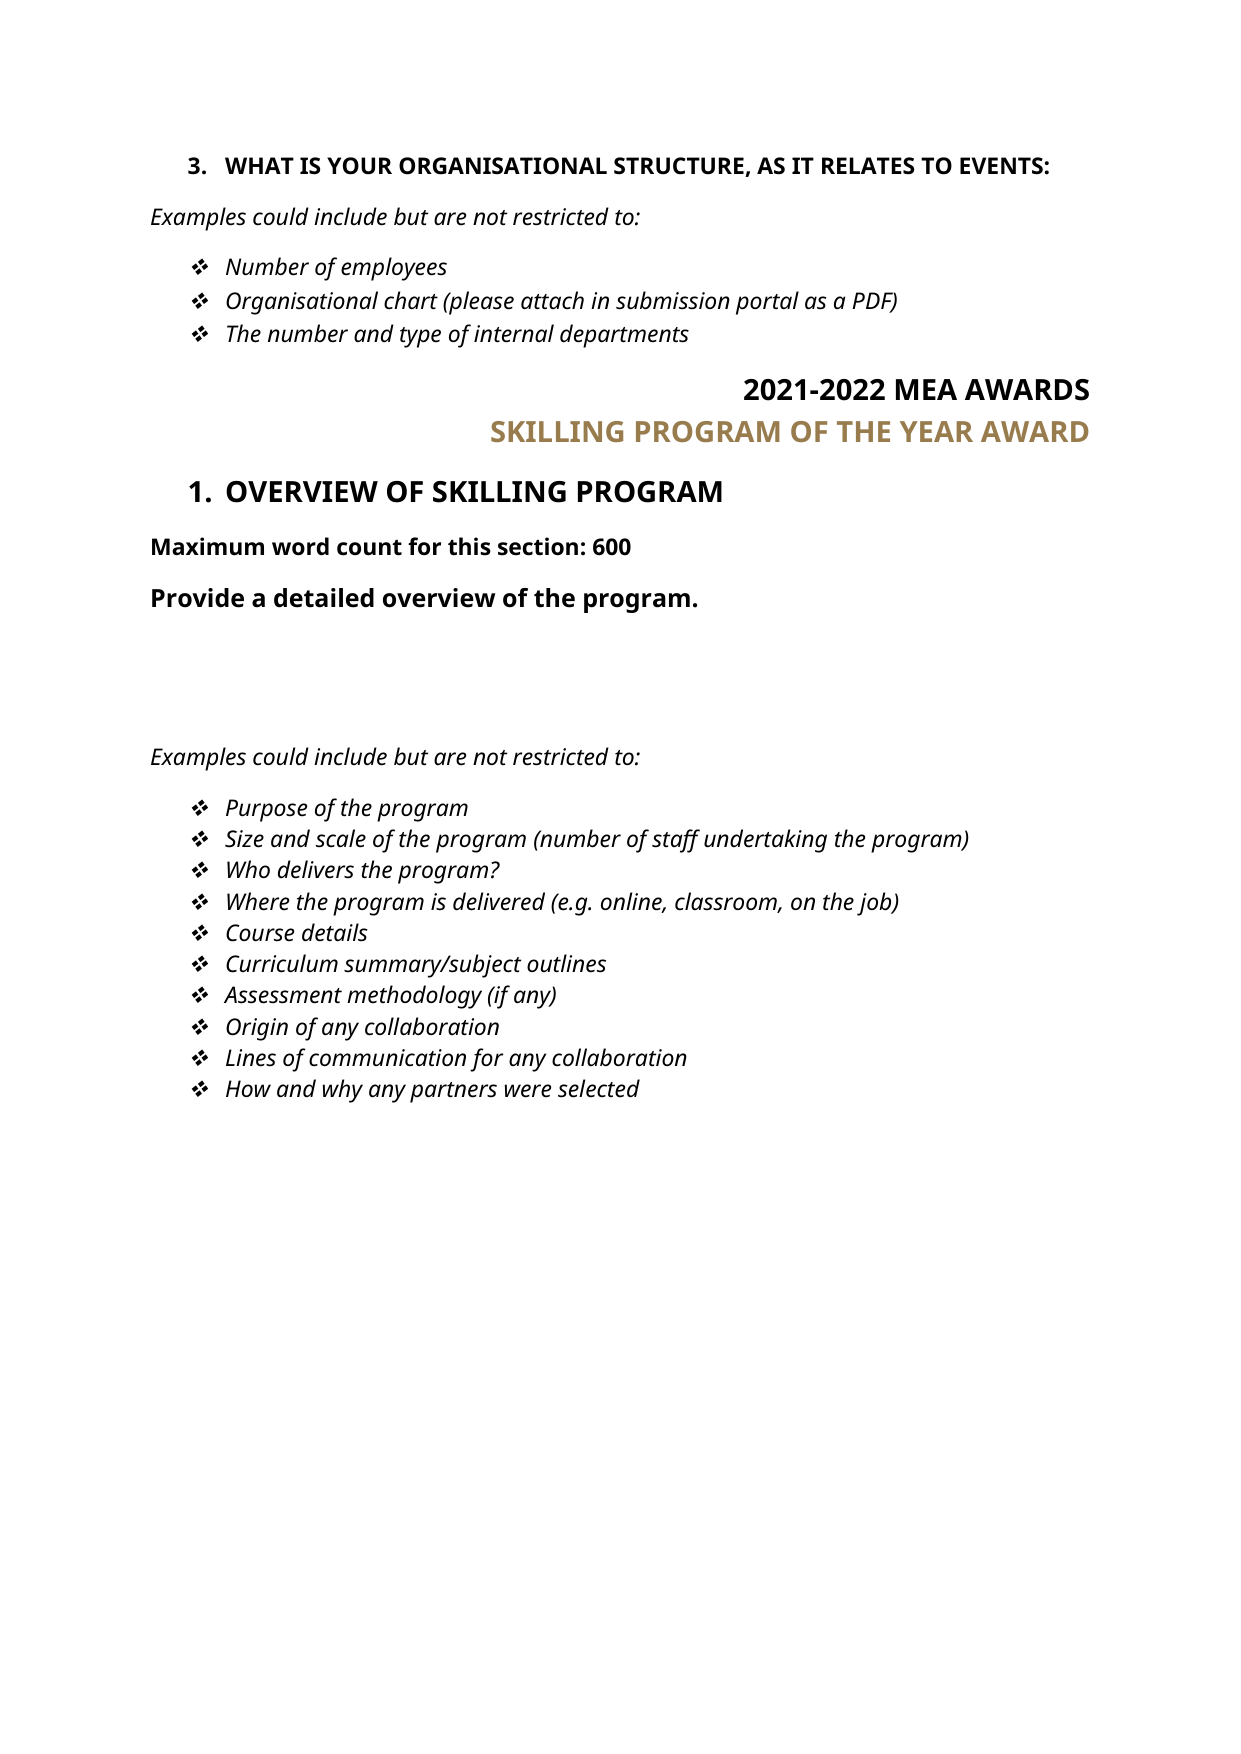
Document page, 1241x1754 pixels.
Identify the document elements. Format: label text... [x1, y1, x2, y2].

list Organisational chart (please attach in submission portal as a PDF) [187, 284, 1090, 316]
text Examples could include but are not restricted to: [150, 741, 1090, 772]
list Where the program is delivered (e.g. online, classroom, on the job) [187, 885, 1090, 917]
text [150, 200, 1090, 232]
text Provide a detailed overview of the program. [150, 581, 1090, 615]
list How and why any partners were selected [187, 1073, 1090, 1104]
list Origin of any collaboration [187, 1010, 1090, 1042]
list OVERVIEW OF SKILLING PROGRAM [187, 471, 1090, 511]
list WHAT IS YOUR ORGANISATIONAL STRUCTURE, AS IT RELATES TO EVENTS: [187, 150, 1090, 181]
list Course details [187, 917, 1090, 948]
list Assessment methodology (if any) [187, 979, 1090, 1010]
list Purpose of the program [187, 792, 1090, 823]
list Who delivers the program? [187, 854, 1090, 885]
list Curriculum summary/subject outlines [187, 948, 1090, 979]
text Maximum word count for this section: 600 [150, 531, 1090, 562]
list Lines of communication for any collaboration [187, 1042, 1090, 1073]
list Number of employees [187, 251, 1090, 282]
text 2021-2022 MEA AWARDS SKILLING PROGRAM OF THE YEAR AWARD [150, 369, 1090, 451]
list Size and scale of the program (number of staff undertaking the program) [187, 823, 1090, 854]
list The number and type of internal departments [187, 318, 1090, 349]
